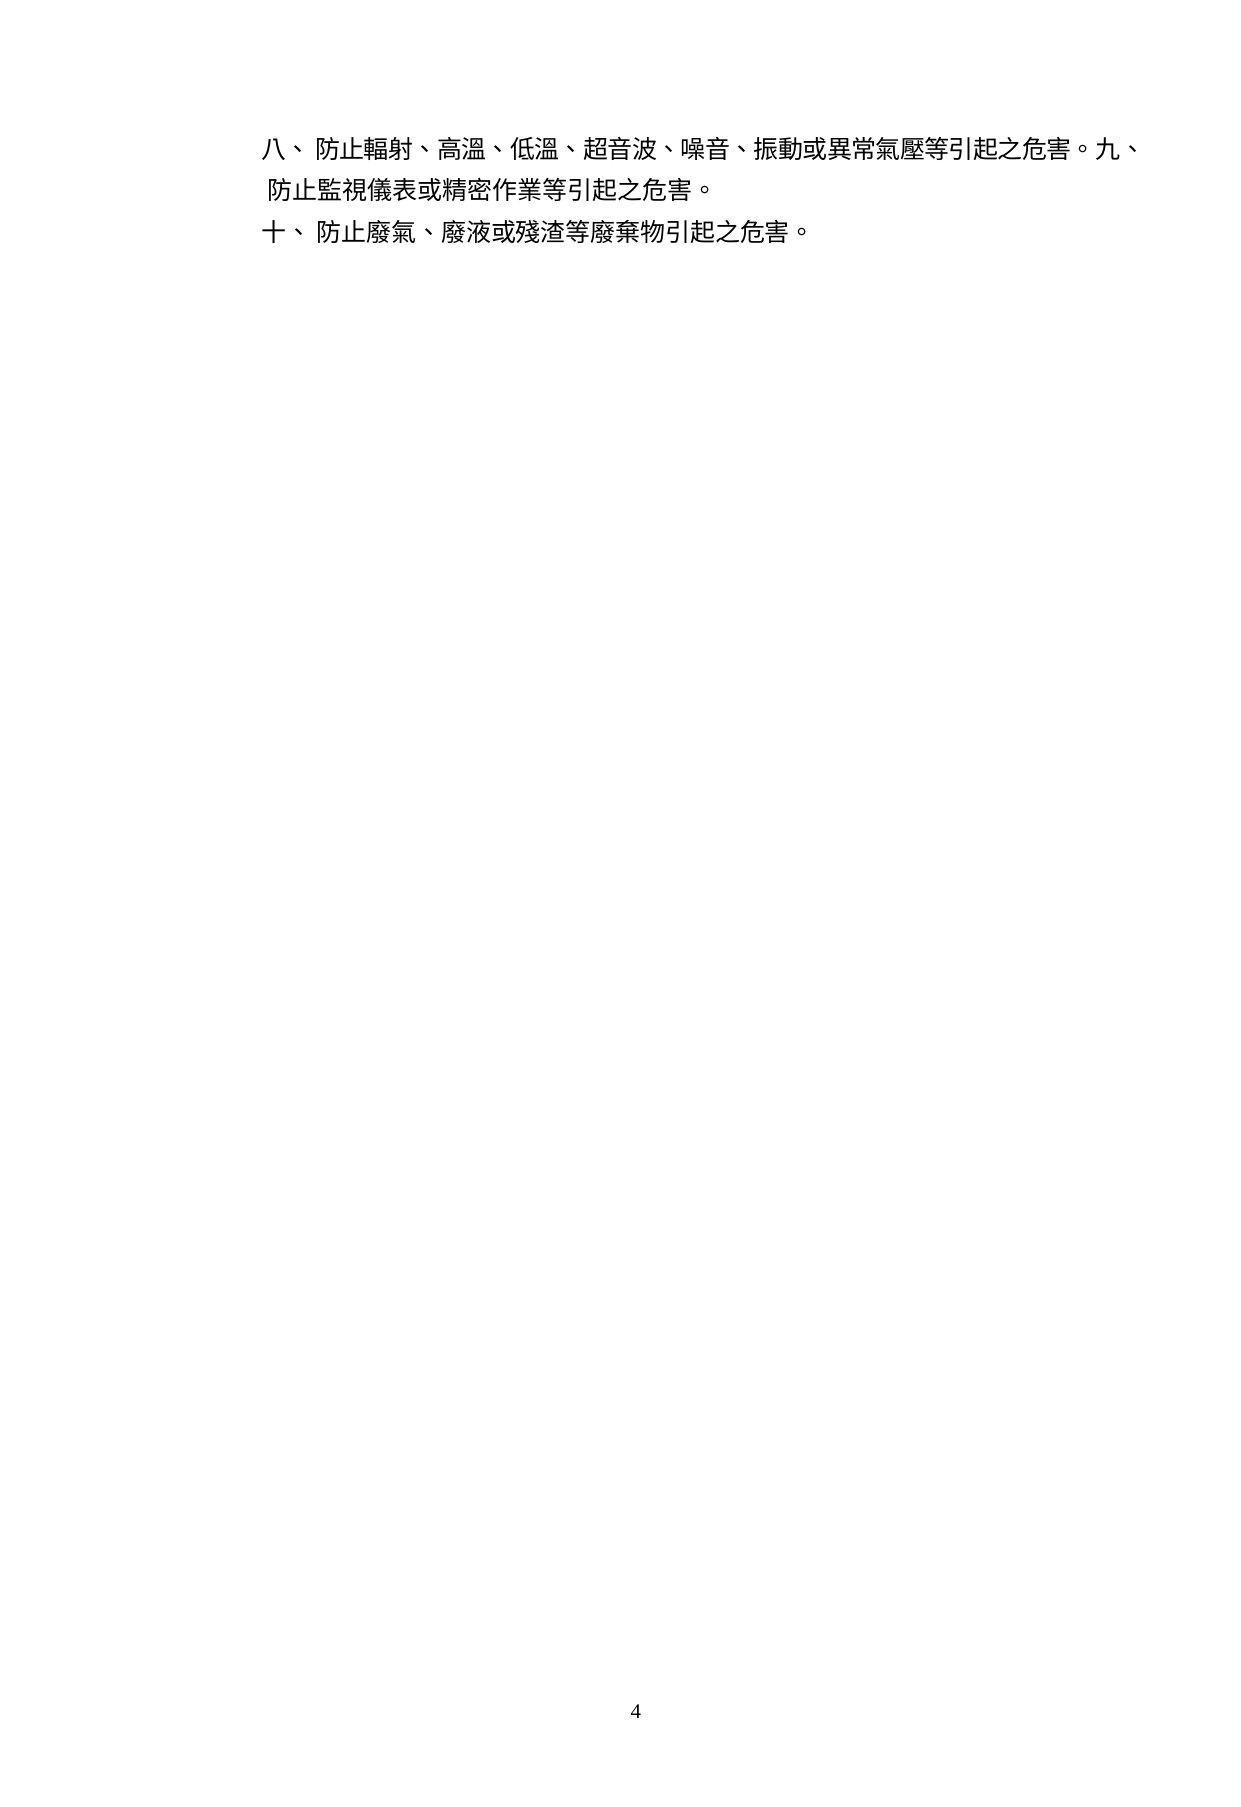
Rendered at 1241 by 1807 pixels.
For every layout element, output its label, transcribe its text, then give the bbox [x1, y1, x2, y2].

text 十、 防止廢氣、廢液或殘渣等廢棄物引起之危害。 [261, 213, 1166, 249]
text 八、 防止輻射、高溫、低溫、超音波、噪音、振動或異常氣壓等引起之危害。九、 防止監視儀表或精密作業等引起之危害。 [261, 129, 1124, 207]
